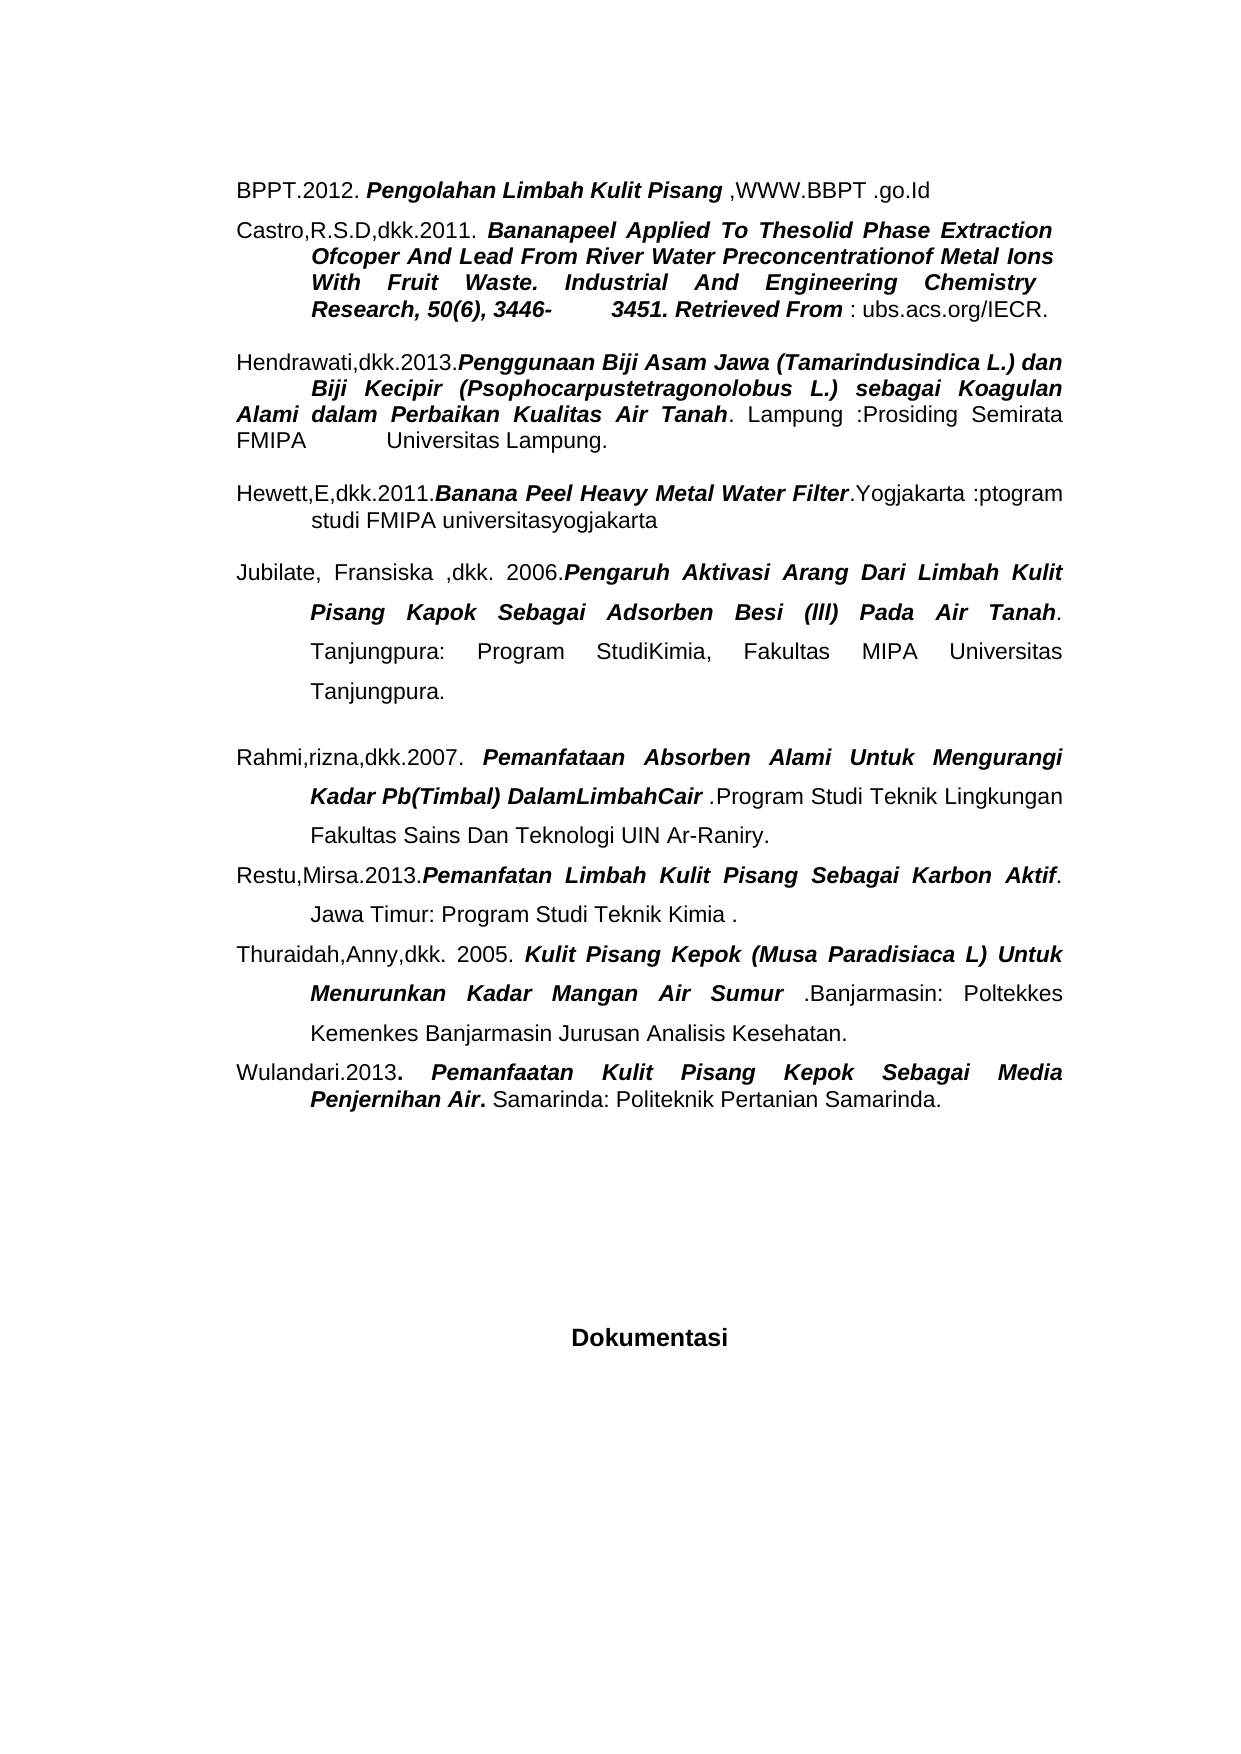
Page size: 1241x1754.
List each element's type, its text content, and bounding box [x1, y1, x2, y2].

text Wulandari.2013. Pemanfaatan Kulit Pisang Kepok Sebagai Media Penjernihan Air. Samarinda: Politeknik Pertanian Samarinda. [236, 1059, 1063, 1112]
text BPPT.2012. Pengolahan Limbah Kulit Pisang ,WWW.BBPT .go.Id [236, 177, 1063, 203]
text Thuraidah,Anny,dkk. 2005. Kulit Pisang Kepok (Musa Paradisiaca L) Untuk Menurunkan Kadar Mangan Air Sumur .Banjarmasin: Poltekkes Kemenkes Banjarmasin Jurusan Analisis Kesehatan. [236, 941, 1063, 1046]
text Restu,Mirsa.2013.Pemanfatan Limbah Kulit Pisang Sebagai Karbon Aktif. Jawa Timur: Program Studi Teknik Kimia . [236, 862, 1063, 928]
text Jubilate, Fransiska ,dkk. 2006.Pengaruh Aktivasi Arang Dari Limbah Kulit Pisang Kapok Sebagai Adsorben Besi (lll) Pada Air Tanah. Tanjungpura: Program StudiKimia, Fakultas MIPA Universitas Tanjungpura. [236, 559, 1063, 704]
text Dokumentasi [236, 1323, 1063, 1352]
text Castro,R.S.D,dkk.2011. Bananapeel Applied To Thesolid Phase Extraction Ofcoper And Lead From River Water Preconcentrationof Metal Ions With Fruit Waste. Industrial And Engineering Chemistry Research, 50(6), 3446- 3451. Retrieved From : ubs.acs.org/IECR. [236, 217, 1063, 322]
text Hewett,E,dkk.2011.Banana Peel Heavy Metal Water Filter.Yogjakarta :ptogram studi FMIPA universitasyogjakarta [236, 480, 1063, 533]
text Rahmi,rizna,dkk.2007. Pemanfataan Absorben Alami Untuk Mengurangi Kadar Pb(Timbal) DalamLimbahCair .Program Studi Teknik Lingkungan Fakultas Sains Dan Teknologi UIN Ar-Raniry. [236, 743, 1063, 849]
text Hendrawati,dkk.2013.Penggunaan Biji Asam Jawa (Tamarindusindica L.) dan Biji Kecipir (Psophocarpustetragonolobus L.) sebagai Koagulan Alami dalam Perbaikan Kualitas Air Tanah. Lampung :Prosiding Semirata FMIPA Universitas Lampung. [236, 348, 1063, 454]
